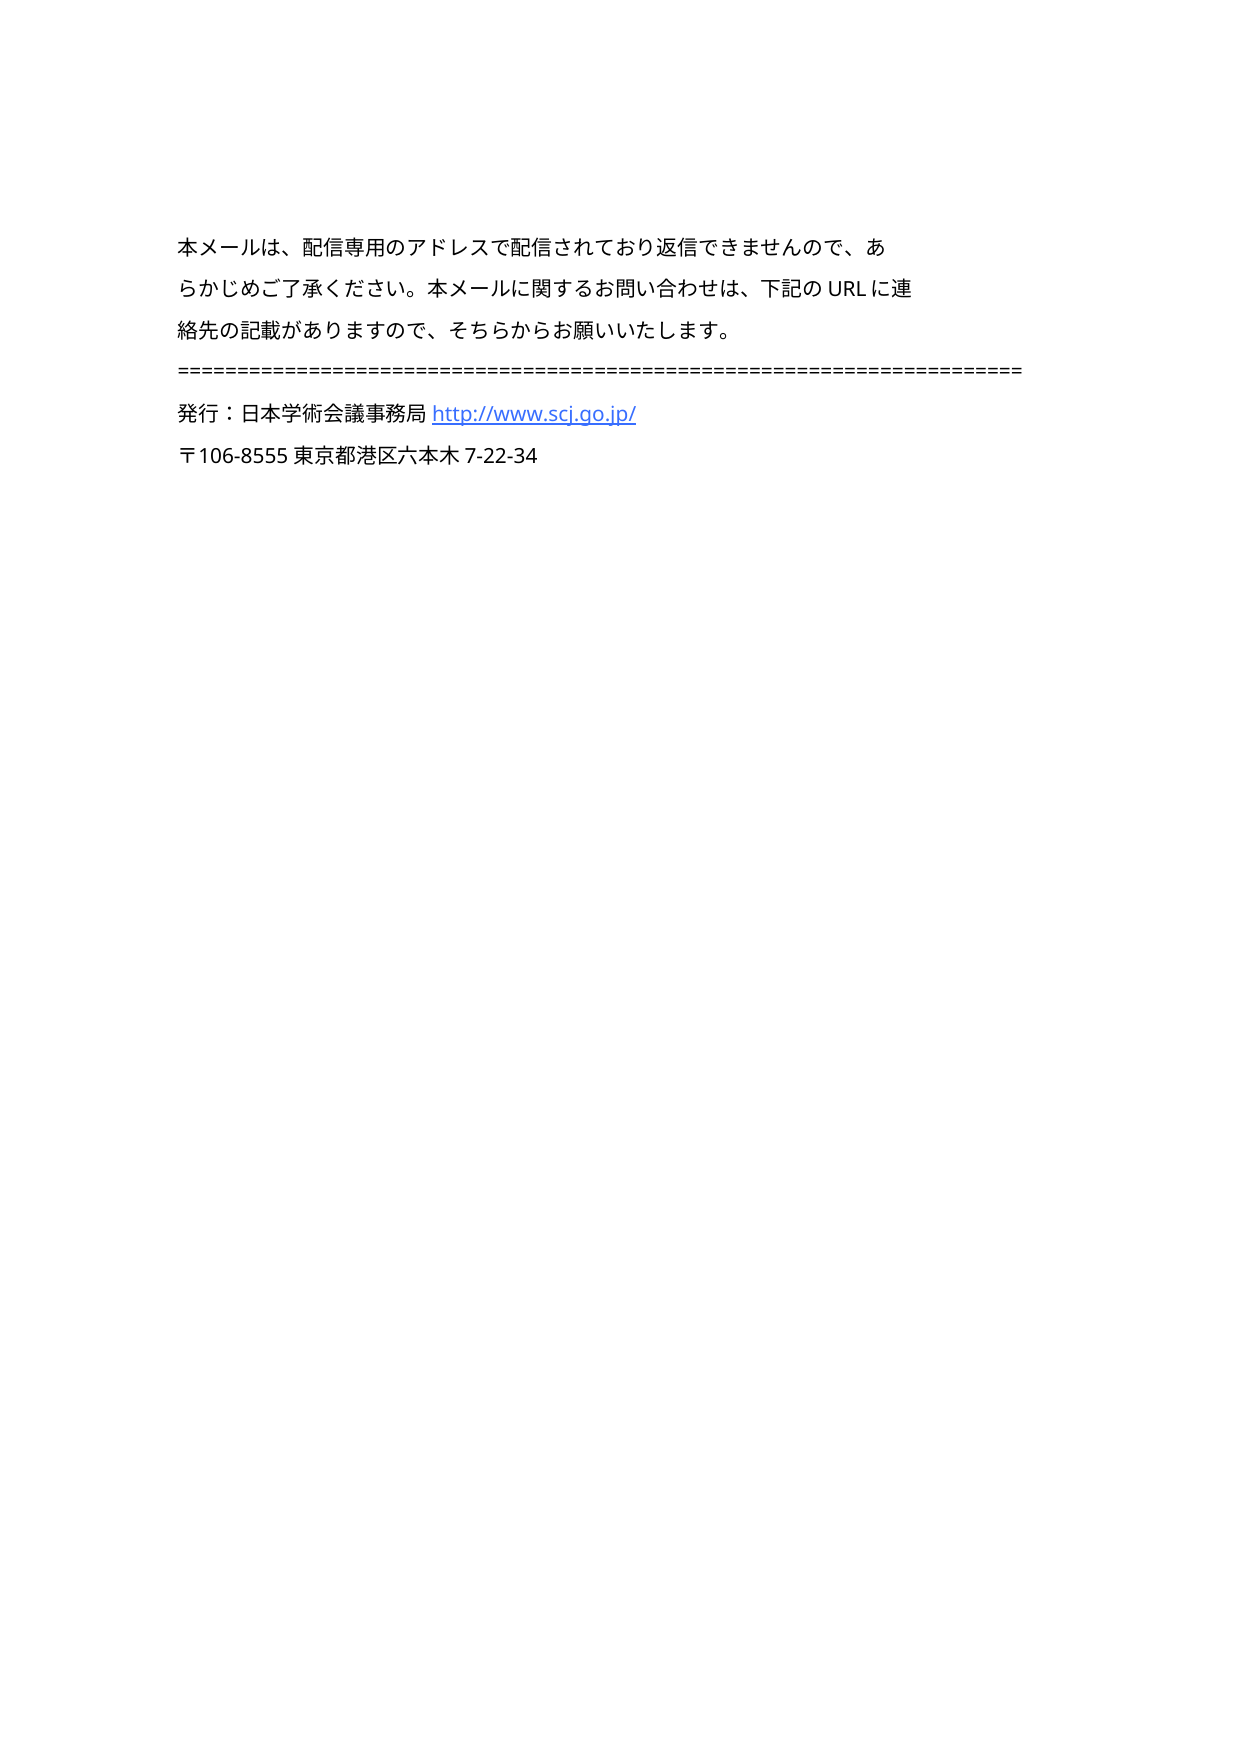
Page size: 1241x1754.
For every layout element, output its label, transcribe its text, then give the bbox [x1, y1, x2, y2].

text 絡先の記載がありますので、そちらからお願いいたします。 [177, 308, 1063, 350]
text 〒106-8555 東京都港区六本木7-22-34 [177, 433, 1063, 475]
text 発行：日本学術会議事務局 http://www.scj.go.jp/ [177, 392, 1063, 433]
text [177, 350, 1063, 392]
text 本メールは、配信専用のアドレスで配信されており返信できませんので、あ [177, 225, 1063, 267]
text らかじめご了承ください。本メールに関するお問い合わせは、下記のURLに連 [177, 267, 1063, 308]
